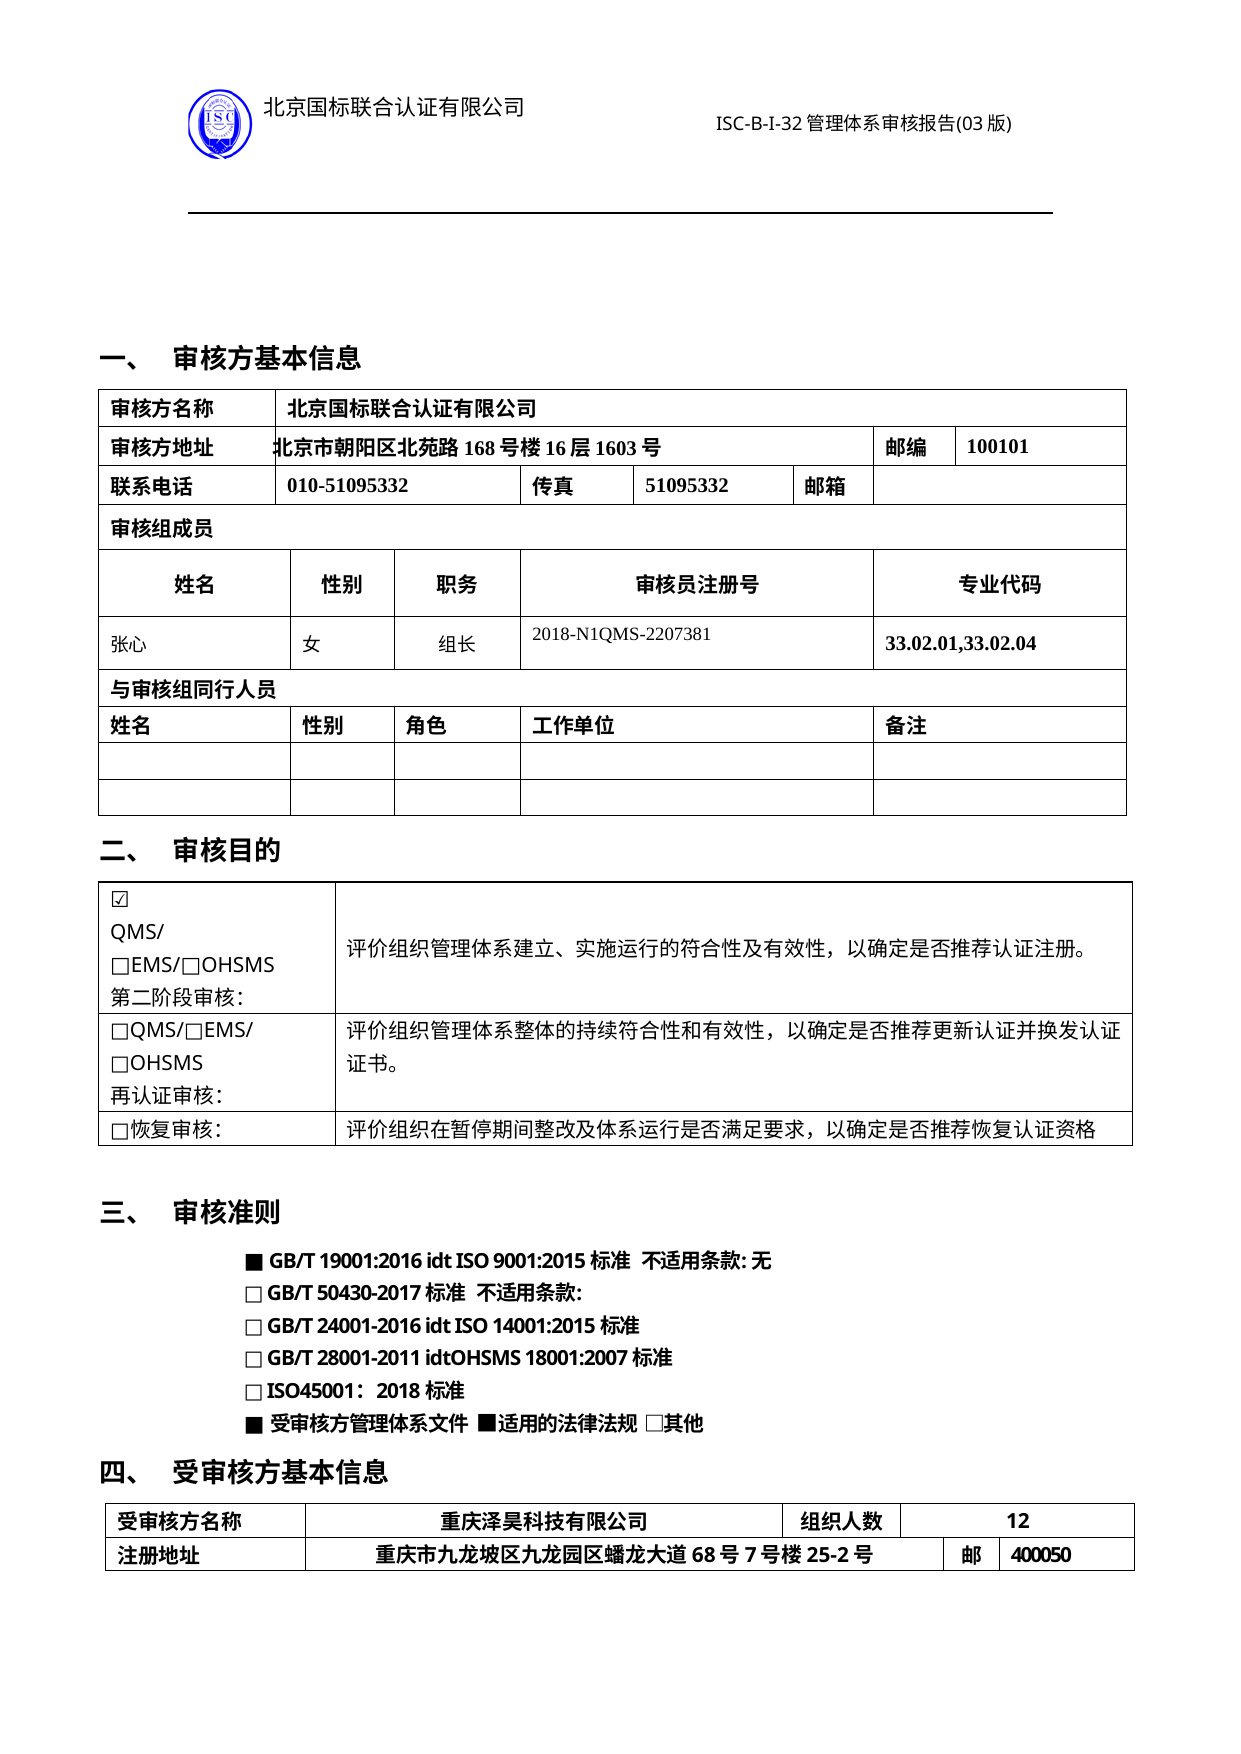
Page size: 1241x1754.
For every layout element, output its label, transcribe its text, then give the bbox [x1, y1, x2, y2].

list 审核方基本信息 [99, 324, 1053, 389]
table_header 受审核方名称 [106, 1504, 305, 1537]
table_cell 审核组成员 [99, 505, 1126, 549]
table_header 组织人数 [783, 1504, 900, 1537]
table_header 重庆泽昊科技有限公司 [306, 1504, 782, 1537]
table_cell [291, 780, 394, 815]
table_cell 注册地址 [106, 1538, 305, 1570]
table_cell [521, 780, 873, 815]
table_header 评价组织管理体系建立、实施运行的符合性及有效性，以确定是否推荐认证注册。 [336, 883, 1132, 1012]
list 受审核方基本信息 [99, 1438, 1053, 1503]
table_cell 33.02.01,33.02.04 [874, 617, 1126, 669]
table_cell 51095332 [634, 466, 793, 504]
table_cell 2018-N1QMS-2207381 [521, 617, 873, 669]
table_cell 与审核组同行人员 [99, 670, 1126, 706]
table_cell 职务 [395, 550, 520, 616]
table_cell 备注 [874, 707, 1126, 742]
list ■ GB/T 19001:2016 idt ISO 9001:2015标准 不适用条款: 无 [244, 1243, 1053, 1276]
table_header ☑QMS/□EMS/□OHSMS 第二阶段审核： [99, 883, 335, 1012]
table_cell 评价组织管理体系整体的持续符合性和有效性，以确定是否推荐更新认证并换发认证证书。 [336, 1014, 1132, 1111]
list 审核准则 [99, 1178, 1053, 1243]
table_cell 性别 [291, 550, 394, 616]
table_cell 角色 [395, 707, 520, 742]
table_header 12 [901, 1504, 1134, 1537]
table_cell 北京市朝阳区北苑路168号楼16层1603号 [276, 427, 873, 465]
table_cell 重庆市九龙坡区九龙园区蟠龙大道68号7号楼25-2号 [306, 1538, 943, 1570]
table_cell 姓名 [99, 550, 290, 616]
table_cell 邮箱 [794, 466, 873, 504]
table_cell 组长 [395, 617, 520, 669]
table_cell 联系电话 [99, 466, 275, 504]
table_cell [99, 780, 290, 815]
list □ GB/T 24001-2016 idt ISO 14001:2015标准 [244, 1308, 1053, 1341]
table_cell 女 [291, 617, 394, 669]
picture [187, 89, 253, 158]
table_cell [99, 743, 290, 779]
table_cell [395, 780, 520, 815]
table_cell 400050 [1000, 1538, 1134, 1570]
table_cell 性别 [291, 707, 394, 742]
list □ GB/T 50430-2017标准 不适用条款: [244, 1276, 1053, 1308]
table_cell 专业代码 [874, 550, 1126, 616]
table_cell 工作单位 [521, 707, 873, 742]
table_cell [874, 743, 1126, 779]
table_cell □QMS/□EMS/□OHSMS 再认证审核： [99, 1014, 335, 1111]
list □ GB/T 28001-2011 idtOHSMS 18001:2007标准 [244, 1341, 1053, 1373]
table_cell 010-51095332 [276, 466, 520, 504]
table_cell [874, 466, 1126, 504]
table_cell 邮 编 [944, 1538, 999, 1570]
table_cell 审核员注册号 [521, 550, 873, 616]
table_cell □恢复审核： [99, 1112, 335, 1144]
table_cell 张心 [99, 617, 290, 669]
table_cell [521, 743, 873, 779]
table_cell [291, 743, 394, 779]
table_cell 姓名 [99, 707, 290, 742]
table_cell [395, 743, 520, 779]
table_header 审核方名称 [99, 390, 275, 426]
table_cell 传真 [521, 466, 633, 504]
table_cell 100101 [956, 427, 1126, 465]
table_cell 邮编 [874, 427, 955, 465]
list □ ISO45001：2018标准 [244, 1373, 1053, 1406]
table_cell [874, 780, 1126, 815]
table_header 北京国标联合认证有限公司 [276, 390, 1126, 426]
table_cell 评价组织在暂停期间整改及体系运行是否满足要求，以确定是否推荐恢复认证资格 [336, 1112, 1132, 1144]
list 审核目的 [99, 816, 1053, 881]
list ■ 受审核方管理体系文件 ■适用的法律法规 □其他 [244, 1406, 1053, 1438]
table_cell 审核方地址 [99, 427, 275, 465]
